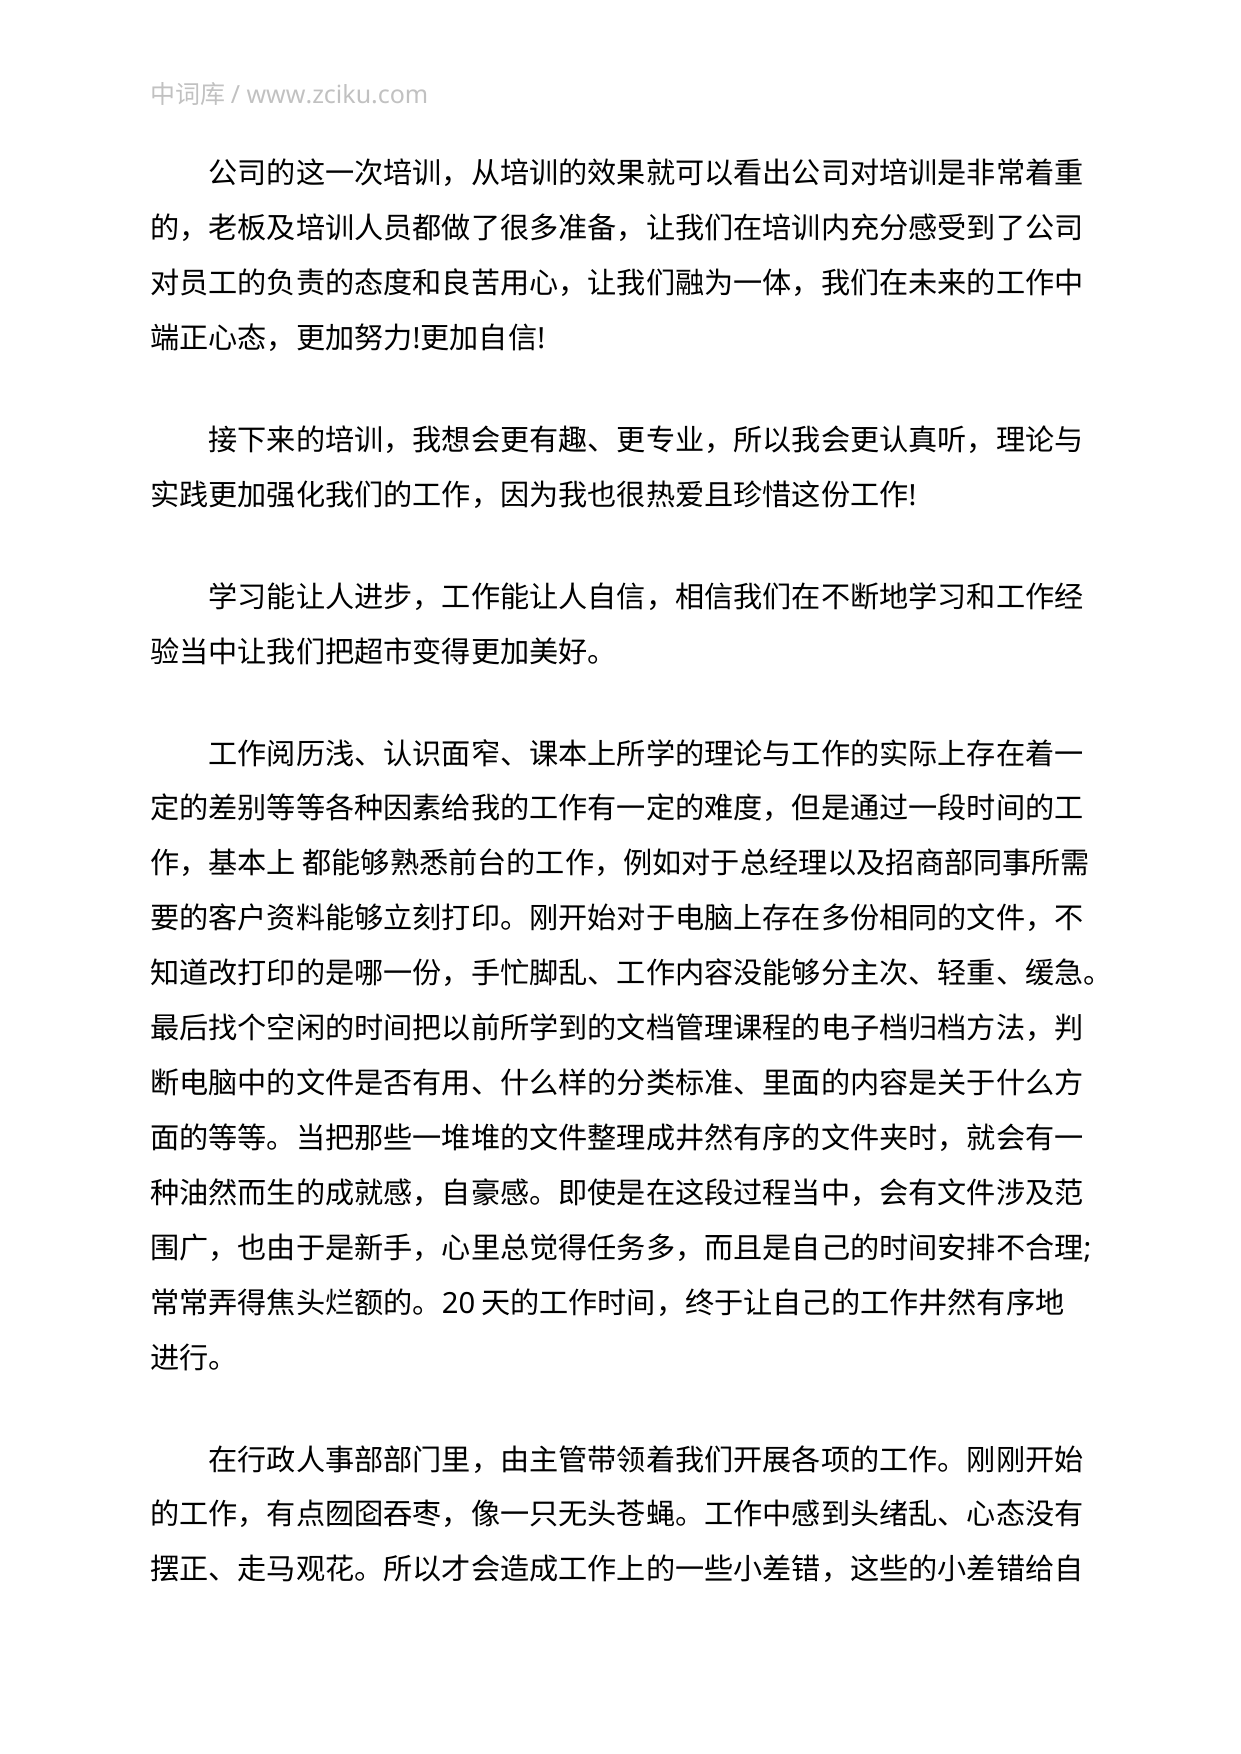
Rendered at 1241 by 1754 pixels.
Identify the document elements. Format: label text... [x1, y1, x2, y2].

text 工作阅历浅、认识面窄、课本上所学的理论与工作的实际上存在着一定的差别等等各种因素给我的工作有一定的难度，但是通过一段时间的工作，基本上 都能够熟悉前台的工作，例如对于总经理以及招商部同事所需要的客户资料能够立刻打印。刚开始对于电脑上存在多份相同的文件，不知道改打印的是哪一份，手忙脚乱、工作内容没能够分主次、轻重、缓急。最后找个空闲的时间把以前所学到的文档管理课程的电子档归档方法，判断电脑中的文件是否有用、什么样的分类标准、里面的内容是关于什么方面的等等。当把那些一堆堆的文件整理成井然有序的文件夹时，就会有一种油然而生的成就感，自豪感。即使是在这段过程当中，会有文件涉及范围广，也由于是新手，心里总觉得任务多，而且是自己的时间安排不合理;常常弄得焦头烂额的。20天的工作时间，终于让自己的工作井然有序地进行。 [150, 730, 1090, 1377]
text 学习能让人进步，工作能让人自信，相信我们在不断地学习和工作经验当中让我们把超市变得更加美好。 [150, 573, 1090, 671]
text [150, 1436, 1090, 1588]
text 接下来的培训，我想会更有趣、更专业，所以我会更认真听，理论与实践更加强化我们的工作，因为我也很热爱且珍惜这份工作! [150, 417, 1090, 514]
text 公司的这一次培训，从培训的效果就可以看出公司对培训是非常着重的，老板及培训人员都做了很多准备，让我们在培训内充分感受到了公司对员工的负责的态度和良苦用心，让我们融为一体，我们在未来的工作中端正心态，更加努力!更加自信! [150, 150, 1090, 357]
